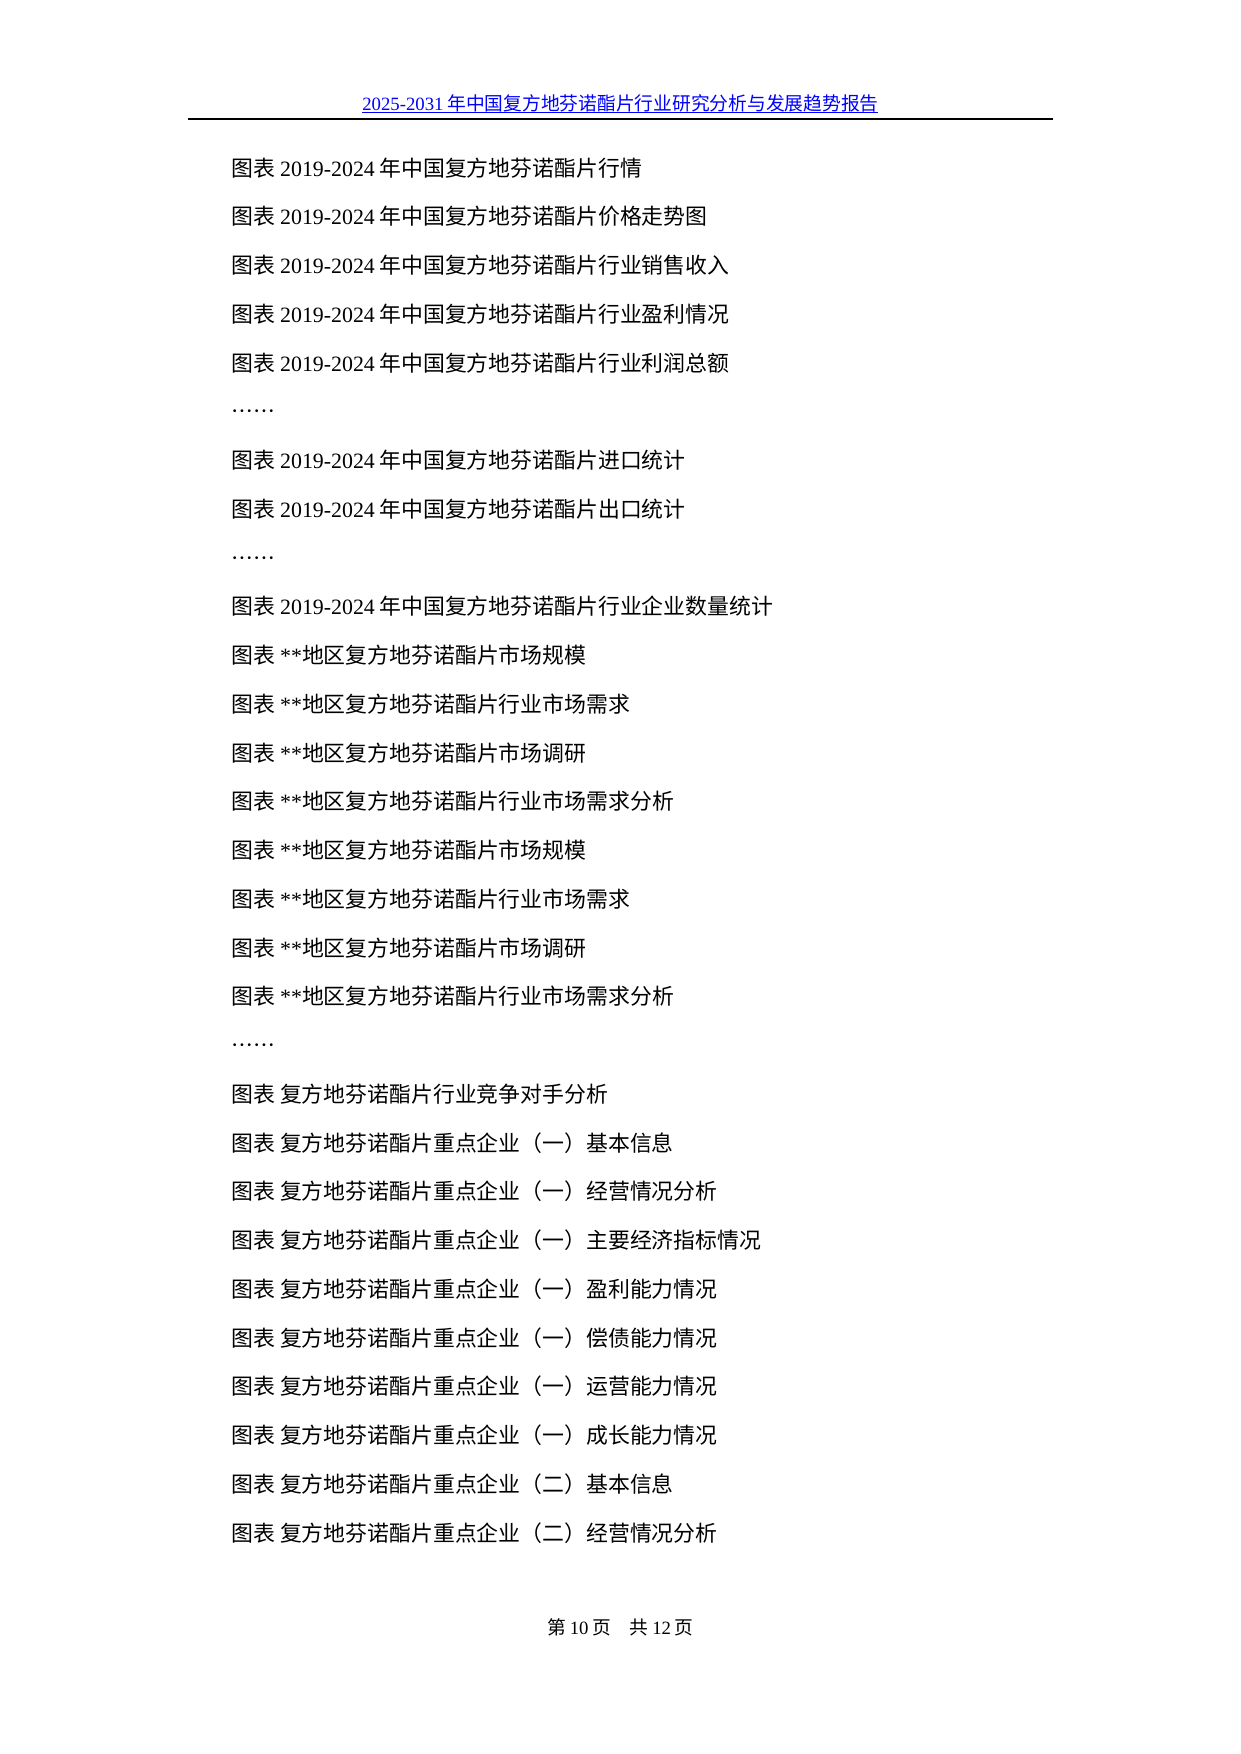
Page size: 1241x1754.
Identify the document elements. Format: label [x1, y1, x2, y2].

text [187, 150, 1053, 1548]
